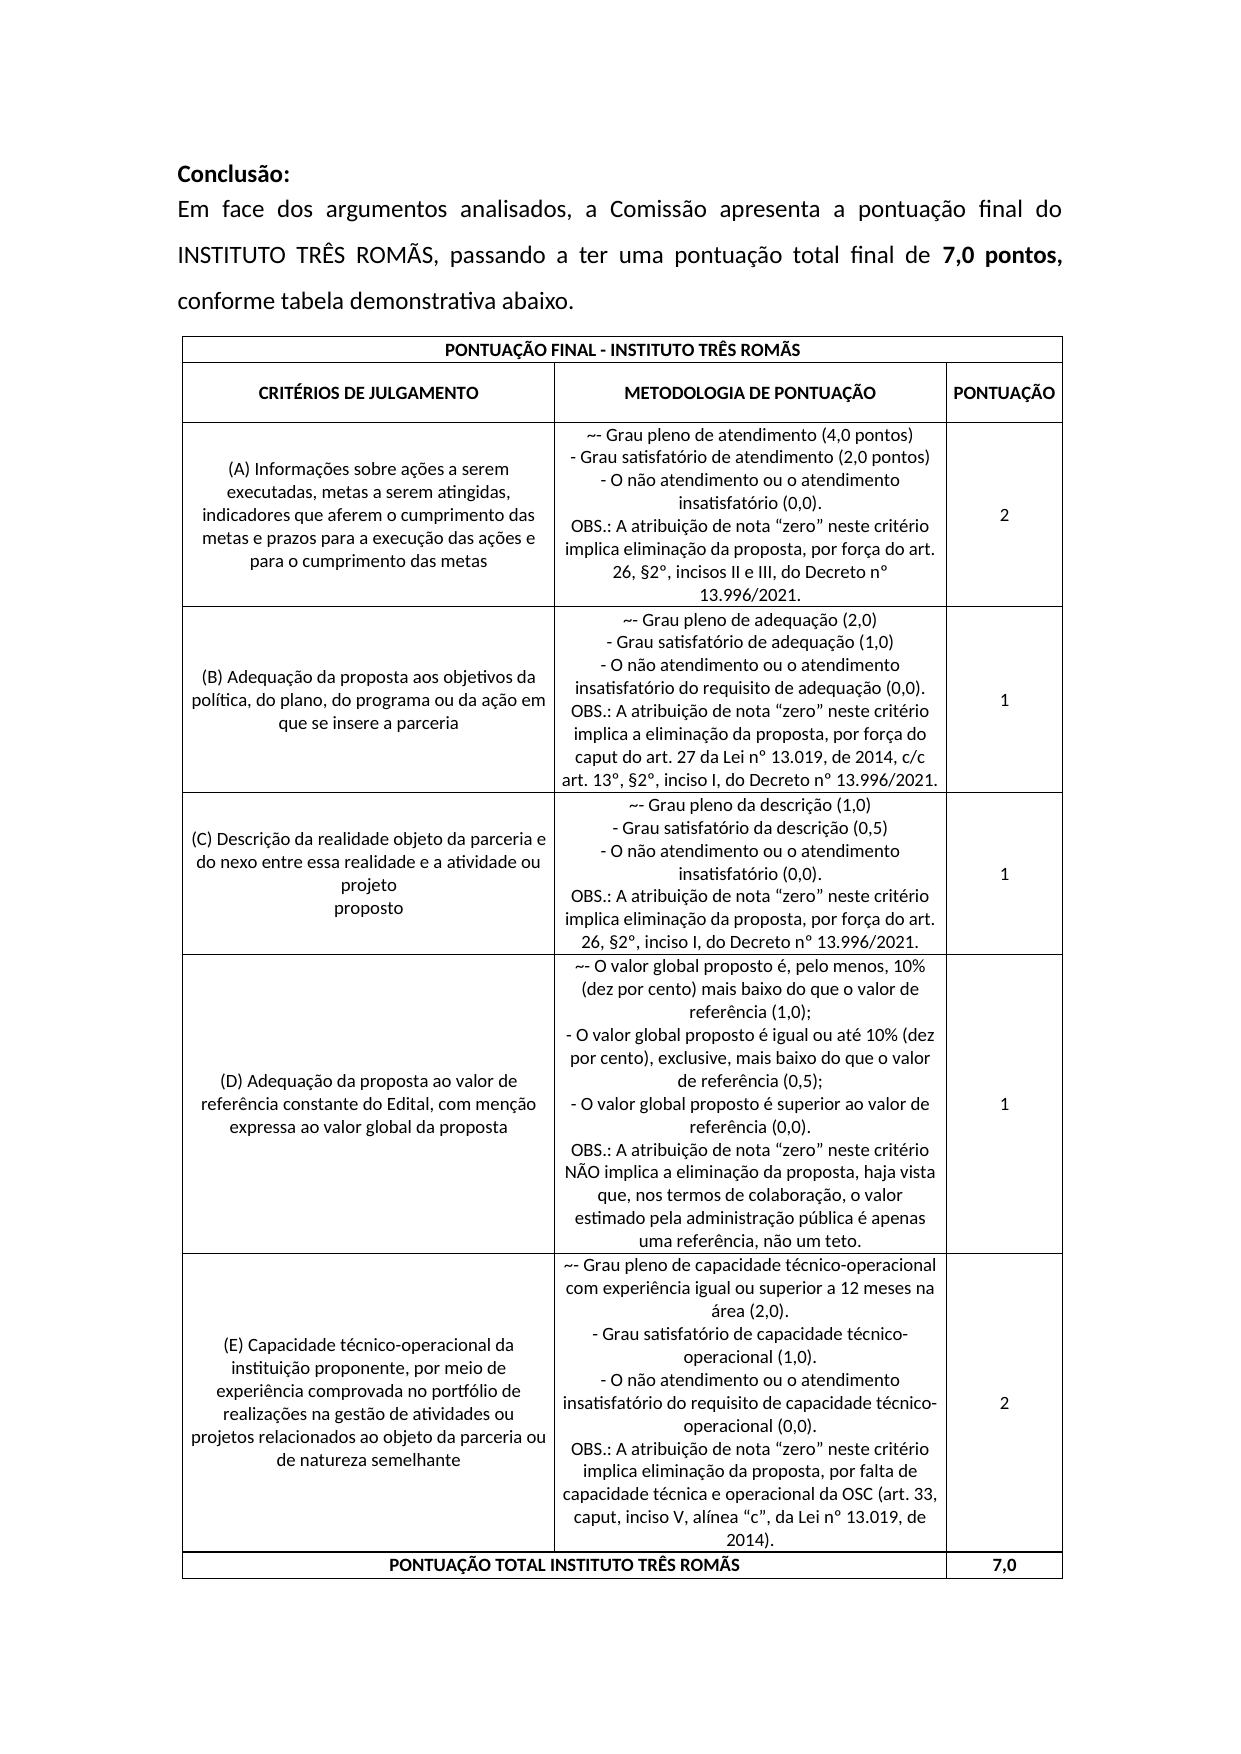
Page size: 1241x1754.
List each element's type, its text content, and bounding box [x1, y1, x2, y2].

table_header PONTUAÇÃO FINAL - INSTITUTO TRÊS ROMÃS [183, 337, 1062, 362]
table_cell 1 [947, 607, 1062, 792]
text Conclusão: [177, 158, 1063, 188]
table_cell (B) Adequação da proposta aos objetivos da política, do plano, do programa ou da ação em que se insere a parceria [183, 607, 554, 792]
table_cell (E) Capacidade técnico-operacional da instituição proponente, por meio de experiência comprovada no portfólio de realizações na gestão de atividades ou projetos relacionados ao objeto da parceria ou de natureza semelhante [183, 1254, 554, 1551]
table_cell 1 [947, 793, 1062, 953]
table_cell ~- Grau pleno da descrição (1,0) - Grau satisfatório da descrição (0,5) - O não atendimento ou o atendimento insatisfatório (0,0). OBS.: A atribuição de nota “zero” neste critério implica eliminação da proposta, por força do art. 26, §2º, inciso I, do Decreto nº 13.996/2021. [555, 793, 946, 953]
table_cell 1 [947, 955, 1062, 1252]
table_cell 2 [947, 1254, 1062, 1551]
table_cell METODOLOGIA DE PONTUAÇÃO [555, 363, 946, 422]
table_cell 7,0 [947, 1553, 1062, 1578]
table_cell ~- O valor global proposto é, pelo menos, 10% (dez por cento) mais baixo do que o valor de referência (1,0); - O valor global proposto é igual ou até 10% (dez por cento), exclusive, mais baixo do que o valor de referência (0,5); - O valor global proposto é superior ao valor de referência (0,0). OBS.: A atribuição de nota “zero” neste critério NÃO implica a eliminação da proposta, haja vista que, nos termos de colaboração, o valor estimado pela administração pública é apenas uma referência, não um teto. [555, 955, 946, 1252]
table_cell ~- Grau pleno de adequação (2,0) - Grau satisfatório de adequação (1,0) - O não atendimento ou o atendimento insatisfatório do requisito de adequação (0,0). OBS.: A atribuição de nota “zero” neste critério implica a eliminação da proposta, por força do caput do art. 27 da Lei nº 13.019, de 2014, c/c art. 13º, §2º, inciso I, do Decreto nº 13.996/2021. [555, 607, 946, 792]
table_cell ~- Grau pleno de capacidade técnico-operacional com experiência igual ou superior a 12 meses na área (2,0). - Grau satisfatório de capacidade técnico-operacional (1,0). - O não atendimento ou o atendimento insatisfatório do requisito de capacidade técnico-operacional (0,0). OBS.: A atribuição de nota “zero” neste critério implica eliminação da proposta, por falta de capacidade técnica e operacional da OSC (art. 33, caput, inciso V, alínea “c”, da Lei nº 13.019, de 2014). [555, 1254, 946, 1551]
table_cell PONTUAÇÃO TOTAL INSTITUTO TRÊS ROMÃS [183, 1553, 946, 1578]
table_cell 2 [947, 423, 1062, 606]
table_cell (D) Adequação da proposta ao valor de referência constante do Edital, com menção expressa ao valor global da proposta [183, 955, 554, 1252]
table_cell ~- Grau pleno de atendimento (4,0 pontos) - Grau satisfatório de atendimento (2,0 pontos) - O não atendimento ou o atendimento insatisfatório (0,0). OBS.: A atribuição de nota “zero” neste critério implica eliminação da proposta, por força do art. 26, §2º, incisos II e III, do Decreto nº 13.996/2021. [555, 423, 946, 606]
table_cell CRITÉRIOS DE JULGAMENTO [183, 363, 554, 422]
table_cell (A) Informações sobre ações a serem executadas, metas a serem atingidas, indicadores que aferem o cumprimento das metas e prazos para a execução das ações e para o cumprimento das metas [183, 423, 554, 606]
table_cell (C) Descrição da realidade objeto da parceria e do nexo entre essa realidade e a atividade ou projeto proposto [183, 793, 554, 953]
table_cell PONTUAÇÃO [947, 363, 1062, 422]
text Em face dos argumentos analisados, a Comissão apresenta a pontuação final do INSTITUTO TRÊS ROMÃS, passando a ter uma pontuação total final de 7,0 pontos, conforme tabela demonstrativa abaixo. [177, 193, 1063, 315]
